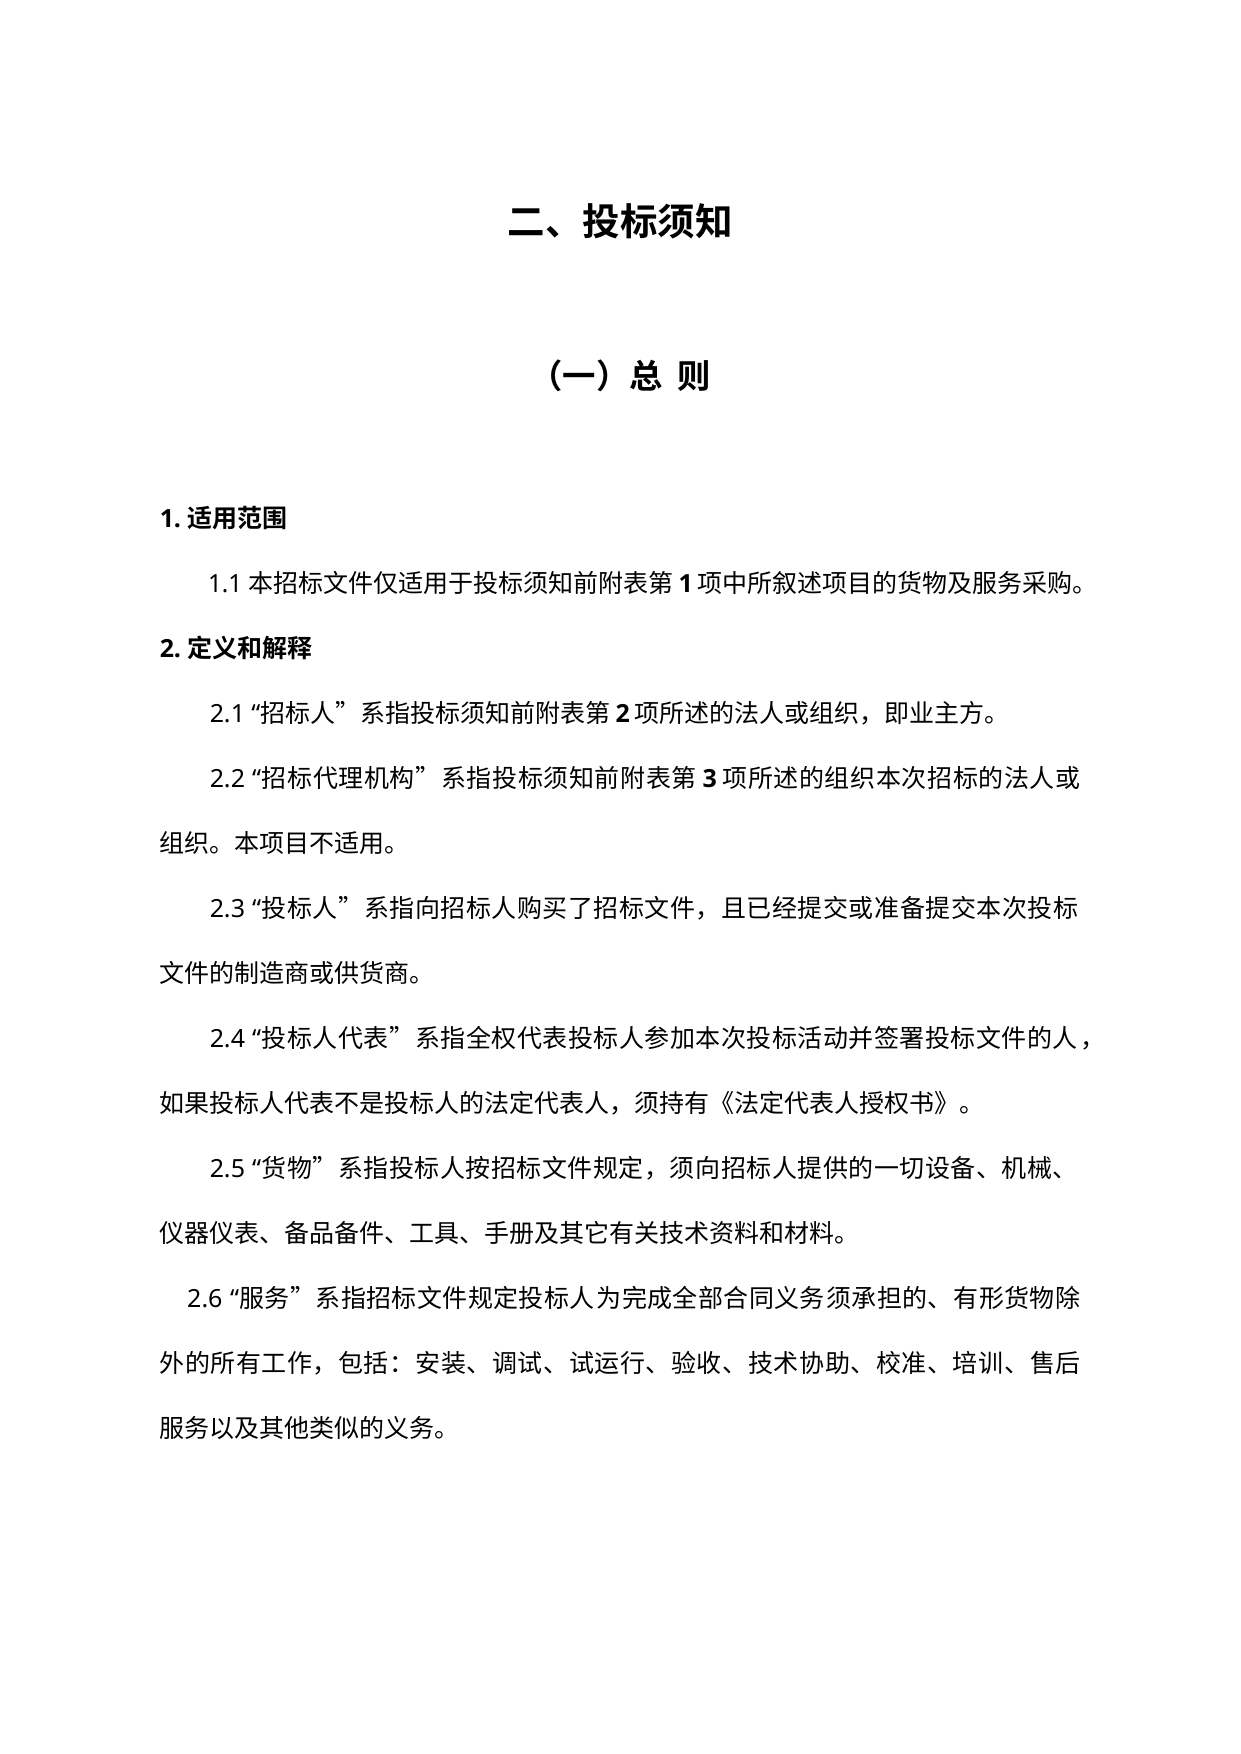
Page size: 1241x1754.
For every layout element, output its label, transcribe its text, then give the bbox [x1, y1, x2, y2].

text 2.3 “投标人”系指向招标人购买了招标文件，且已经提交或准备提交本次投标文件的制造商或供货商。 [159, 874, 1081, 1004]
text 2.5 “货物”系指投标人按招标文件规定，须向招标人提供的一切设备、机械、仪器仪表、备品备件、工具、手册及其它有关技术资料和材料。 [159, 1134, 1081, 1264]
text 2.1 “招标人”系指投标须知前附表第2项所述的法人或组织，即业主方。 [159, 679, 1081, 744]
text 1.1 本招标文件仅适用于投标须知前附表第1项中所叙述项目的货物及服务采购。 [159, 549, 1081, 614]
text 2.4 “投标人代表”系指全权代表投标人参加本次投标活动并签署投标文件的人，如果投标人代表不是投标人的法定代表人，须持有《法定代表人授权书》。 [159, 1004, 1081, 1134]
text 2.2 “招标代理机构”系指投标须知前附表第3项所述的组织本次招标的法人或组织。本项目不适用。 [159, 744, 1081, 874]
text 2.6 “服务”系指招标文件规定投标人为完成全部合同义务须承担的、有形货物除外的所有工作，包括：安装、调试、试运行、验收、技术协助、校准、培训、售后服务以及其他类似的义务。 [159, 1264, 1081, 1459]
subtitle 二、投标须知 [159, 187, 1081, 252]
subtitle 2. 定义和解释 [159, 614, 1081, 679]
subtitle 1. 适用范围 [159, 484, 1081, 549]
subtitle （一）总 则 [159, 342, 1081, 407]
